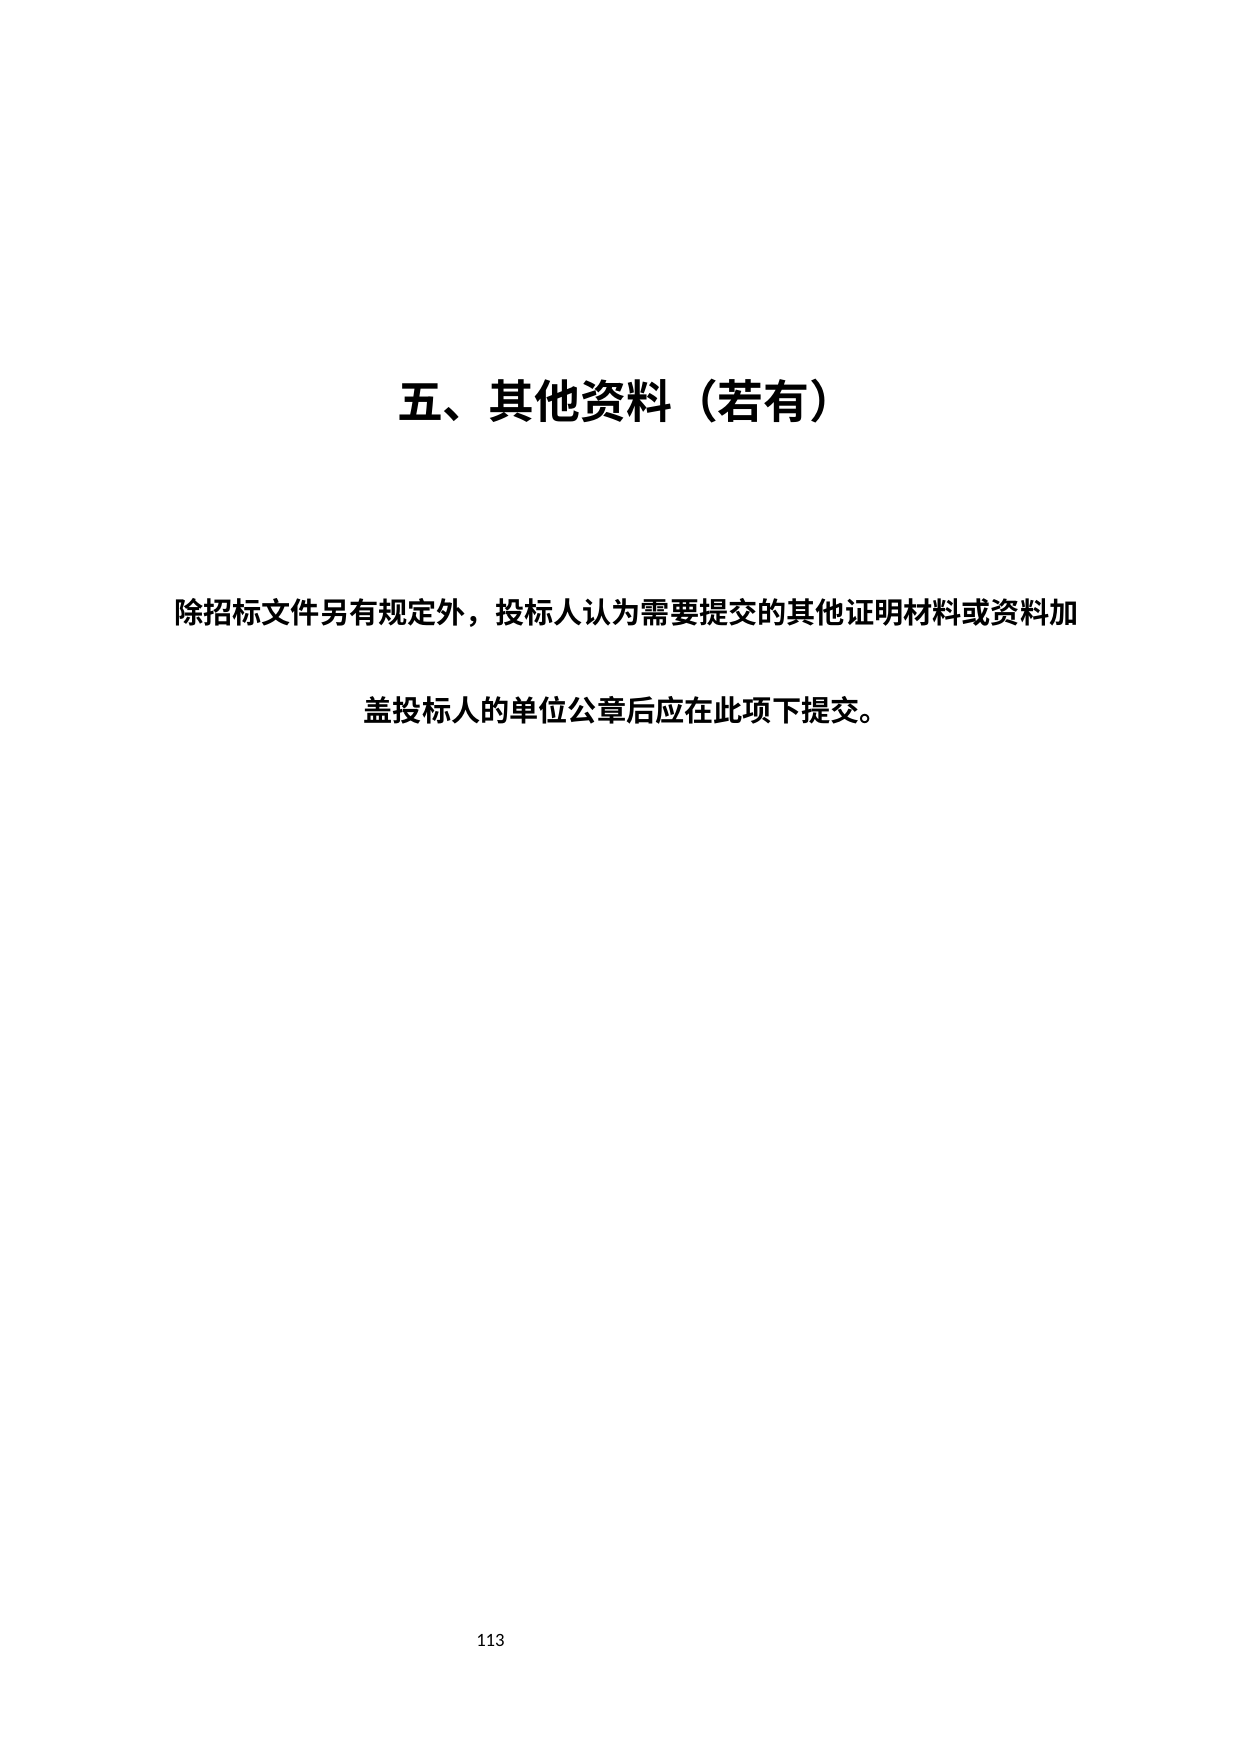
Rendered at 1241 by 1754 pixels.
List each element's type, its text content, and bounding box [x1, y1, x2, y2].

text 除招标文件另有规定外，投标人认为需要提交的其他证明材料或资料加盖投标人的单位公章后应在此项下提交。 [165, 578, 1087, 741]
text 五、其他资料（若有） [165, 350, 1087, 448]
